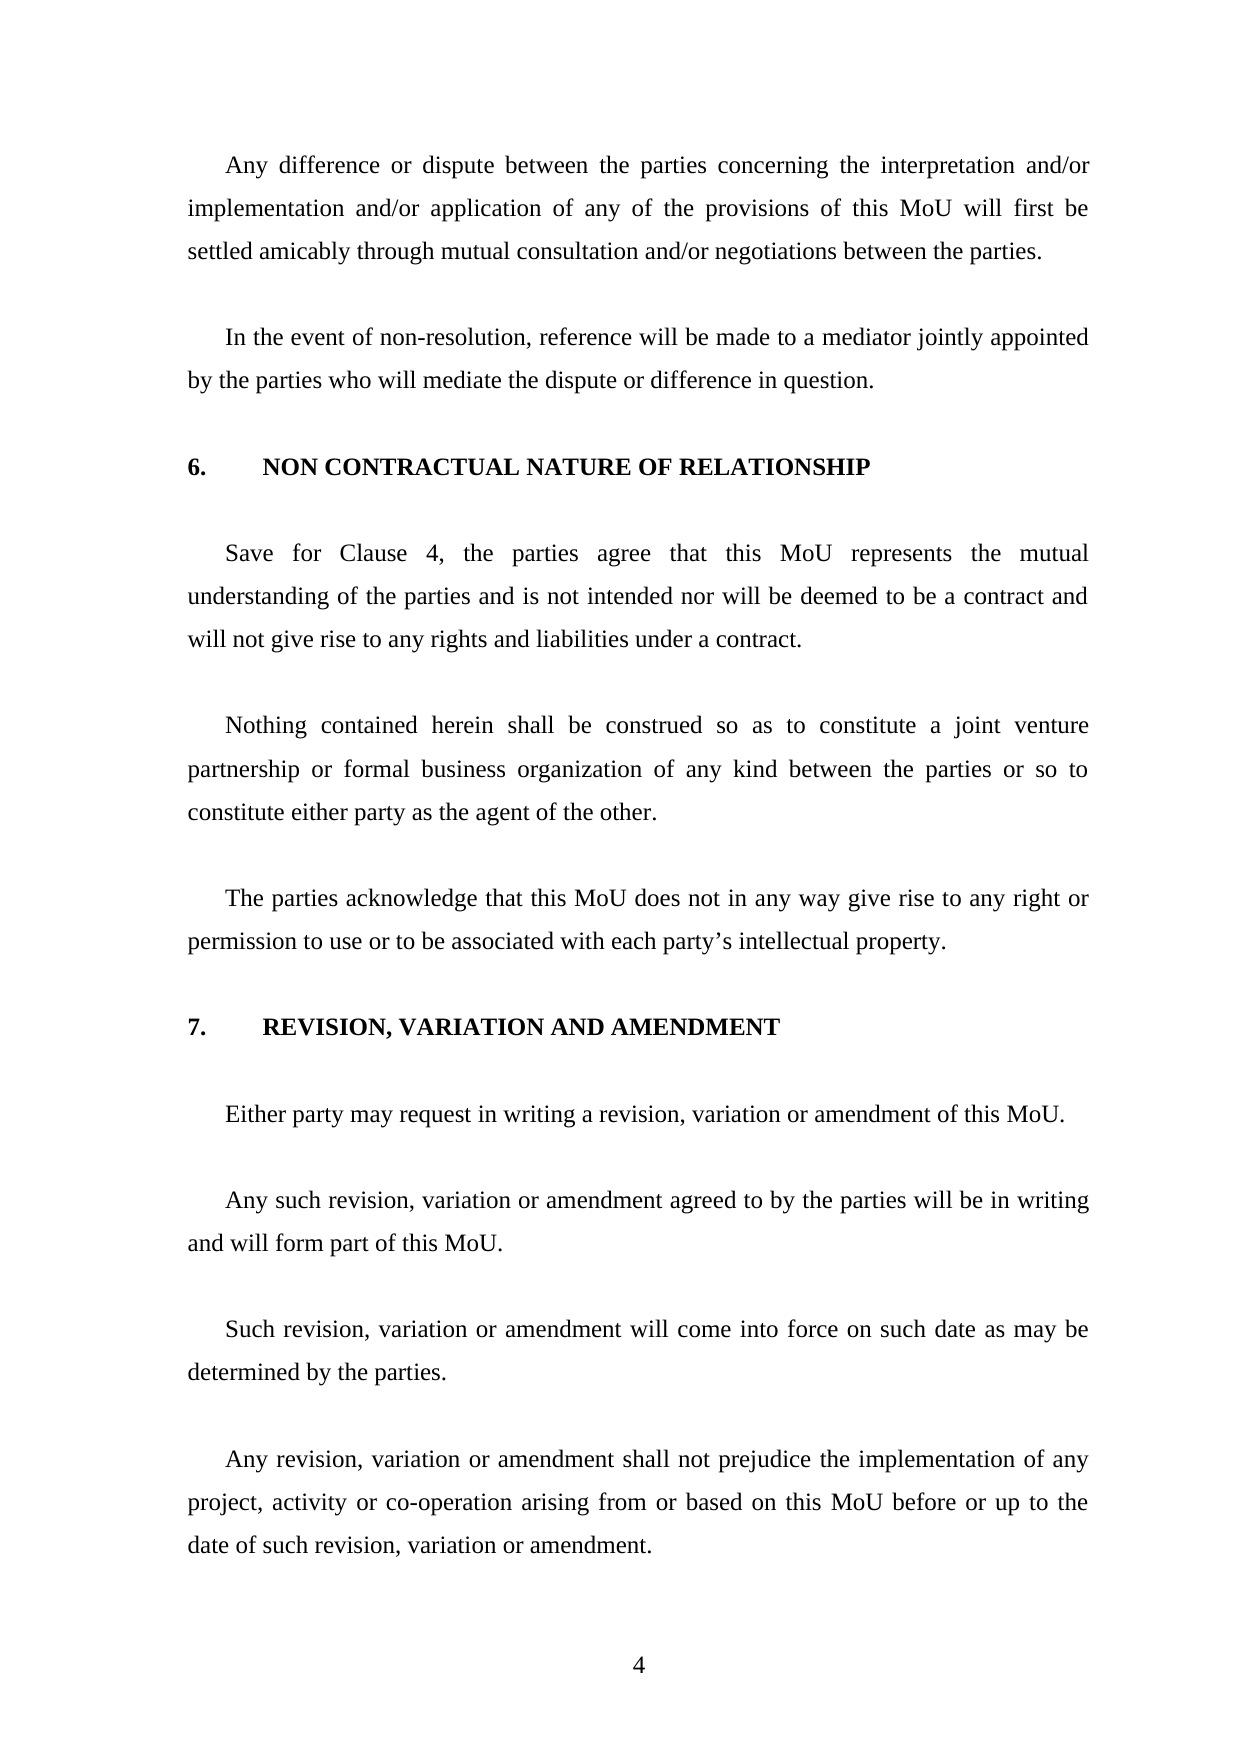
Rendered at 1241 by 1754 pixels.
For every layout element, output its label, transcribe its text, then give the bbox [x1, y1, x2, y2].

list Either party may request in writing a revision, variation or amendment of this MoU. [187, 1099, 1090, 1127]
list The parties acknowledge that this MoU does not in any way give rise to any right or permission to use or to be associated with each party’s intellectual property. [187, 883, 1090, 955]
list In the event of non-resolution, reference will be made to a mediator jointly appointed by the parties who will mediate the dispute or difference in question. [187, 322, 1090, 394]
list NON CONTRACTUAL NATURE OF RELATIONSHIP [187, 452, 1090, 481]
list Any such revision, variation or amendment agreed to by the parties will be in writing and will form part of this MoU. [187, 1185, 1090, 1257]
list Nothing contained herein shall be construed so as to constitute a joint venture partnership or formal business organization of any kind between the parties or so to constitute either party as the agent of the other. [187, 711, 1090, 826]
list Save for Clause 4, the parties agree that this MoU represents the mutual understanding of the parties and is not intended nor will be deemed to be a contract and will not give rise to any rights and liabilities under a contract. [187, 538, 1090, 653]
list Any revision, variation or amendment shall not prejudice the implementation of any project, activity or co-operation arising from or based on this MoU before or up to the date of such revision, variation or amendment. [187, 1444, 1090, 1559]
list Such revision, variation or amendment will come into force on such date as may be determined by the parties. [187, 1314, 1090, 1386]
list Any difference or dispute between the parties concerning the interpretation and/or implementation and/or application of any of the provisions of this MoU will first be settled amicably through mutual consultation and/or negotiations between the parties. [187, 150, 1090, 265]
list REVISION, VARIATION AND AMENDMENT [187, 1012, 1090, 1041]
